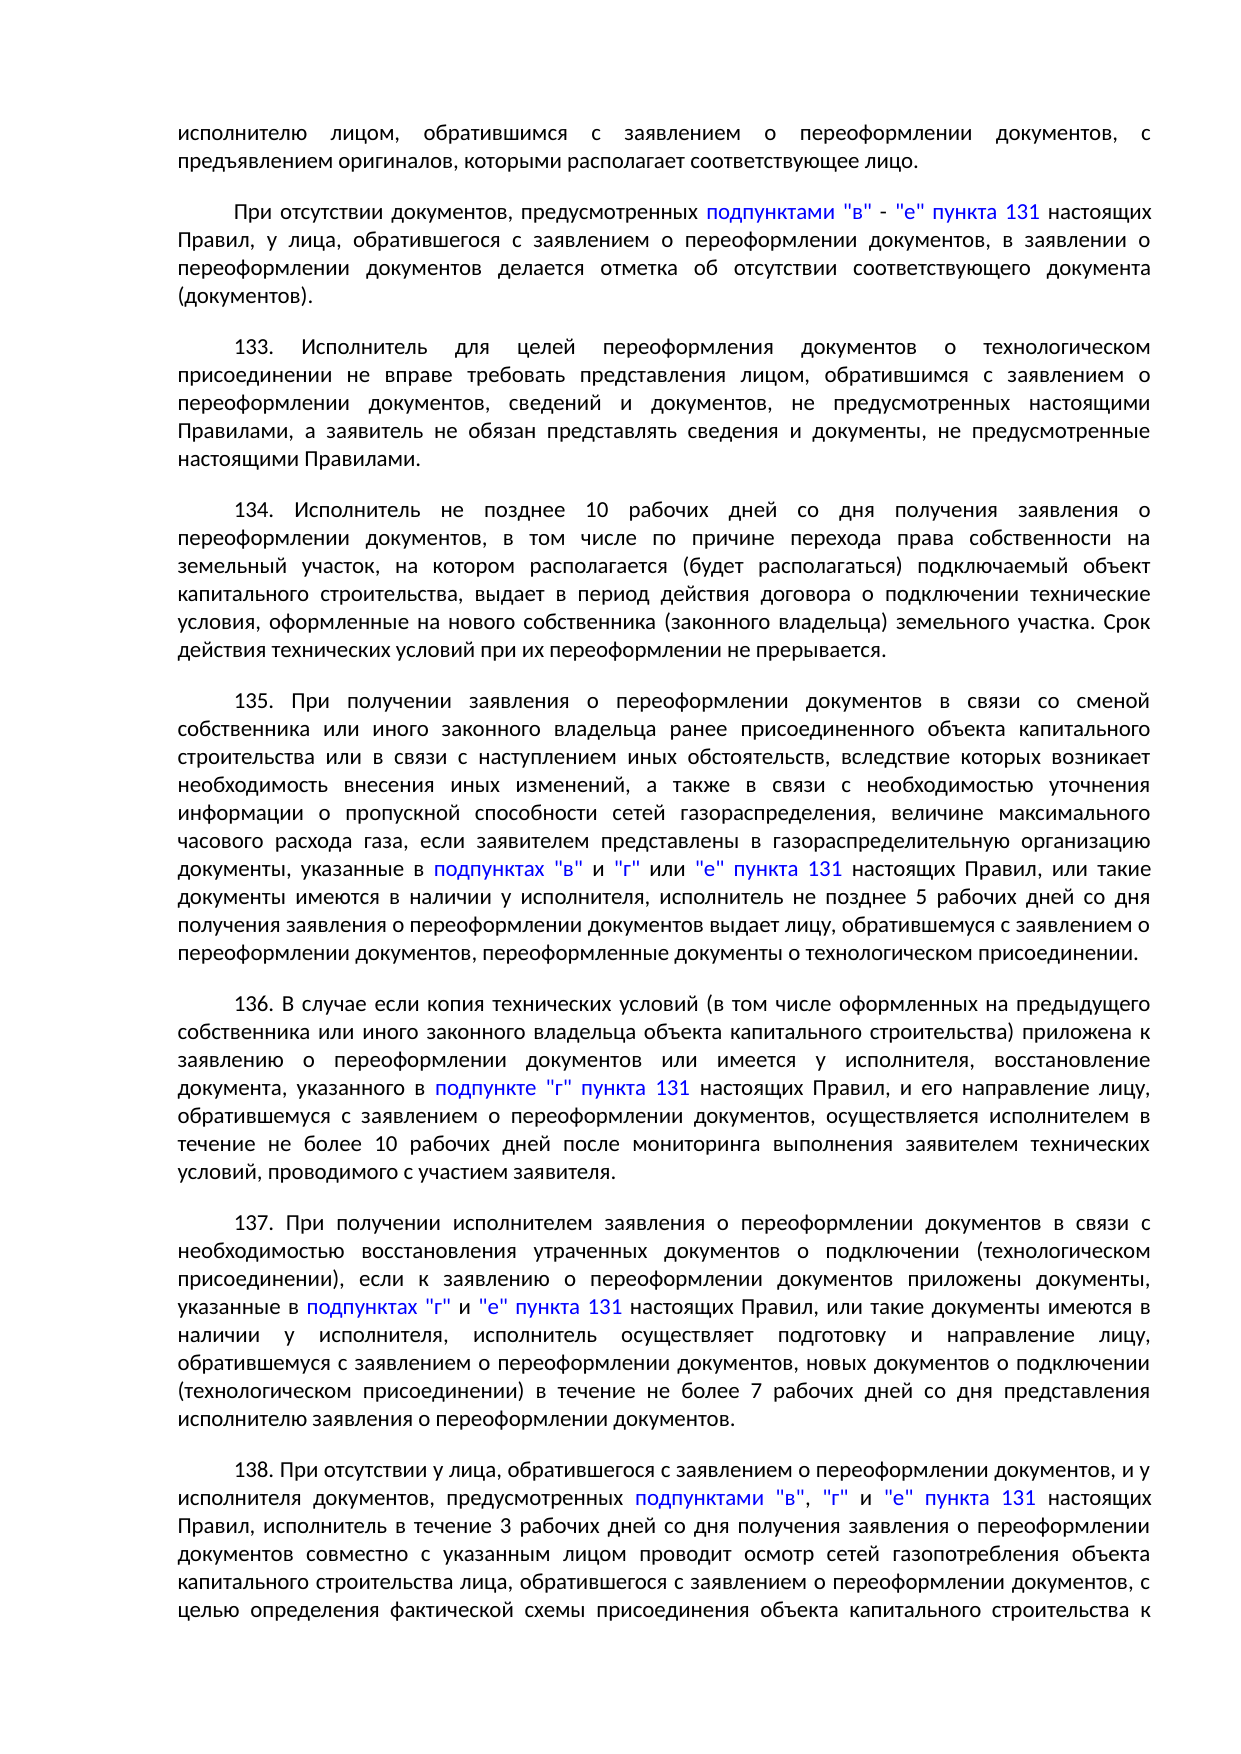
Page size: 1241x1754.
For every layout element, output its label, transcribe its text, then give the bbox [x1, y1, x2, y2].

text 134. Исполнитель не позднее 10 рабочих дней со дня получения заявления о переоформлении документов, в том числе по причине перехода права собственности на земельный участок, на котором располагается (будет располагаться) подключаемый объект капитального строительства, выдает в период действия договора о подключении технические условия, оформленные на нового собственника (законного владельца) земельного участка. Срок действия технических условий при их переоформлении не прерывается. [177, 495, 1152, 663]
text 137. При получении исполнителем заявления о переоформлении документов в связи с необходимостью восстановления утраченных документов о подключении (технологическом присоединении), если к заявлению о переоформлении документов приложены документы, указанные в подпунктах "г" и "е" пункта 131 настоящих Правил, или такие документы имеются в наличии у исполнителя, исполнитель осуществляет подготовку и направление лицу, обратившемуся с заявлением о переоформлении документов, новых документов о подключении (технологическом присоединении) в течение не более 7 рабочих дней со дня представления исполнителю заявления о переоформлении документов. [177, 1208, 1152, 1432]
text 133. Исполнитель для целей переоформления документов о технологическом присоединении не вправе требовать представления лицом, обратившимся с заявлением о переоформлении документов, сведений и документов, не предусмотренных настоящими Правилами, а заявитель не обязан представлять сведения и документы, не предусмотренные настоящими Правилами. [177, 332, 1152, 472]
text При отсутствии документов, предусмотренных подпунктами "в" - "е" пункта 131 настоящих Правил, у лица, обратившегося с заявлением о переоформлении документов, в заявлении о переоформлении документов делается отметка об отсутствии соответствующего документа (документов). [177, 197, 1152, 309]
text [177, 118, 1152, 174]
text 136. В случае если копия технических условий (в том числе оформленных на предыдущего собственника или иного законного владельца объекта капитального строительства) приложена к заявлению о переоформлении документов или имеется у исполнителя, восстановление документа, указанного в подпункте "г" пункта 131 настоящих Правил, и его направление лицу, обратившемуся с заявлением о переоформлении документов, осуществляется исполнителем в течение не более 10 рабочих дней после мониторинга выполнения заявителем технических условий, проводимого с участием заявителя. [177, 989, 1152, 1185]
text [177, 1455, 1152, 1623]
text 135. При получении заявления о переоформлении документов в связи со сменой собственника или иного законного владельца ранее присоединенного объекта капитального строительства или в связи с наступлением иных обстоятельств, вследствие которых возникает необходимость внесения иных изменений, а также в связи с необходимостью уточнения информации о пропускной способности сетей газораспределения, величине максимального часового расхода газа, если заявителем представлены в газораспределительную организацию документы, указанные в подпунктах "в" и "г" или "е" пункта 131 настоящих Правил, или такие документы имеются в наличии у исполнителя, исполнитель не позднее 5 рабочих дней со дня получения заявления о переоформлении документов выдает лицу, обратившемуся с заявлением о переоформлении документов, переоформленные документы о технологическом присоединении. [177, 686, 1152, 966]
